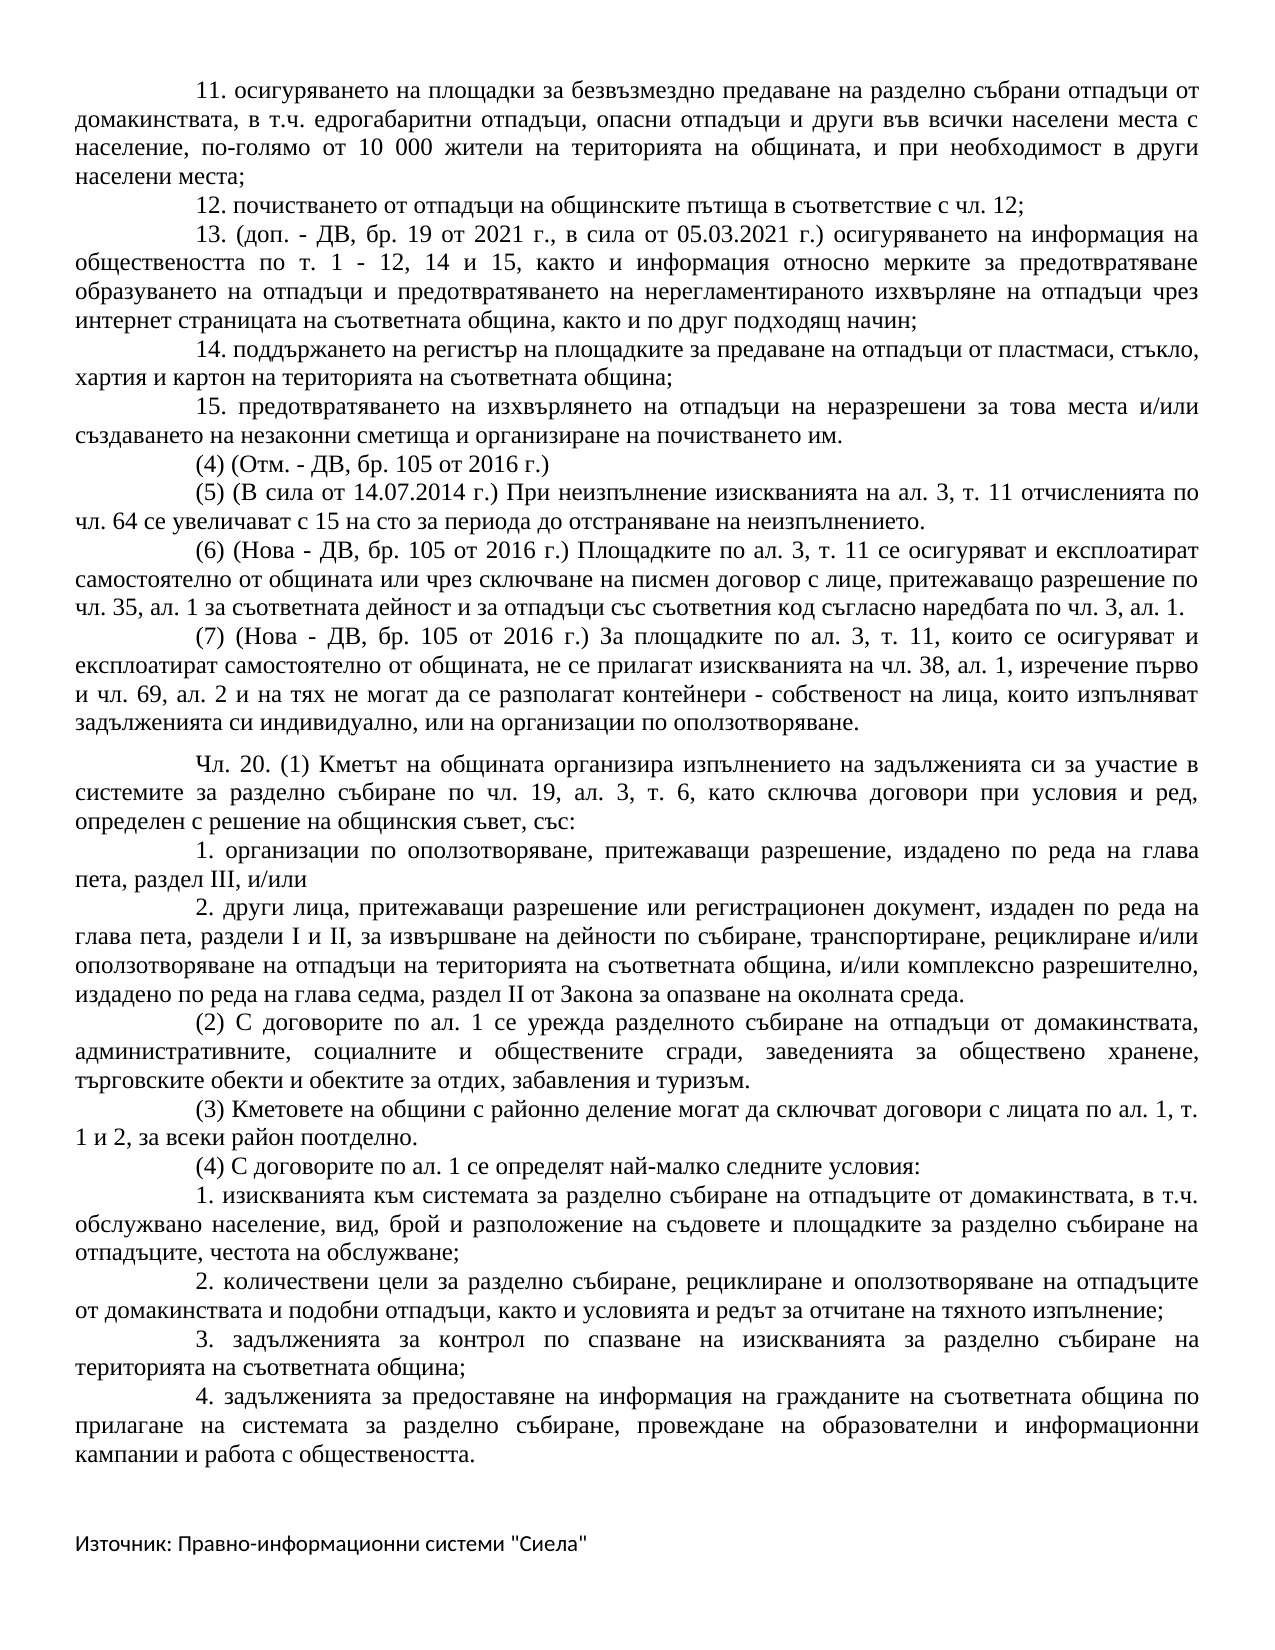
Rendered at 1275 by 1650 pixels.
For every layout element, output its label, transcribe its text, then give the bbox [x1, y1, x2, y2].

text 1. изискванията към системата за разделно събиране на отпадъците от домакинствата, в т.ч. обслужвано население, вид, брой и разположение на съдовете и площадките за разделно събиране на отпадъците, честота на обслужване; [75, 1180, 1200, 1266]
text 14. поддържането на регистър на площадките за предаване на отпадъци от пластмаси, стъкло, хартия и картон на територията на съответната община; [75, 334, 1200, 391]
text 13. (доп. - ДВ, бр. 19 от 2021 г., в сила от 05.03.2021 г.) осигуряването на информация на обществеността по т. 1 - 12, 14 и 15, както и информация относно мерките за предотвратяване образуването на отпадъци и предотвратяването на нерегламентираното изхвърляне на отпадъци чрез интернет страницата на съответната община, както и по друг подходящ начин; [75, 219, 1200, 334]
text 1. организации по оползотворяване, притежаващи разрешение, издадено по реда на глава пета, раздел III, и/или [75, 835, 1200, 892]
text 12. почистването от отпадъци на общинските пътища в съответствие с чл. 12; [75, 190, 1200, 219]
text (6) (Нова - ДВ, бр. 105 от 2016 г.) Площадките по ал. 3, т. 11 се осигуряват и експлоатират самостоятелно от общината или чрез сключване на писмен договор с лице, притежаващо разрешение по чл. 35, ал. 1 за съответната дейност и за отпадъци със съответния код съгласно наредбата по чл. 3, ал. 1. [75, 535, 1200, 621]
text (7) (Нова - ДВ, бр. 105 от 2016 г.) За площадките по ал. 3, т. 11, които се осигуряват и експлоатират самостоятелно от общината, не се прилагат изискванията на чл. 38, ал. 1, изречение първо и чл. 69, ал. 2 и на тях не могат да се разполагат контейнери - собственост на лица, които изпълняват задълженията си индивидуално, или на организации по оползотворяване. [75, 621, 1200, 736]
text (3) Кметовете на общини с районно деление могат да сключват договори с лицата по ал. 1, т. 1 и 2, за всеки район поотделно. [75, 1094, 1200, 1151]
text (5) (В сила от 14.07.2014 г.) При неизпълнение изискванията на ал. 3, т. 11 отчисленията по чл. 64 се увеличават с 15 на сто за периода до отстраняване на неизпълнението. [75, 477, 1200, 535]
text (4) С договорите по ал. 1 се определят най-малко следните условия: [75, 1151, 1200, 1180]
text 15. предотвратяването на изхвърлянето на отпадъци на неразрешени за това места и/или създаването на незаконни сметища и организиране на почистването им. [75, 391, 1200, 449]
text 4. задълженията за предоставяне на информация на гражданите на съответната община по прилагане на системата за разделно събиране, провеждане на образователни и информационни кампании и работа с обществеността. [75, 1381, 1200, 1467]
text Чл. 20. (1) Кметът на общината организира изпълнението на задълженията си за участие в системите за разделно събиране по чл. 19, ал. 3, т. 6, като сключва договори при условия и ред, определен с решение на общинския съвет, със: [75, 749, 1200, 835]
text (4) (Отм. - ДВ, бр. 105 от 2016 г.) [75, 449, 1200, 477]
text (2) С договорите по ал. 1 се урежда разделното събиране на отпадъци от домакинствата, административните, социалните и обществените сгради, заведенията за обществено хранене, търговските обекти и обектите за отдих, забавления и туризъм. [75, 1007, 1200, 1094]
text 2. други лица, притежаващи разрешение или регистрационен документ, издаден по реда на глава пета, раздели I и II, за извършване на дейности по събиране, транспортиране, рециклиране и/или оползотворяване на отпадъци на територията на съответната община, и/или комплексно разрешително, издадено по реда на глава седма, раздел II от Закона за опазване на околната среда. [75, 892, 1200, 1007]
text 2. количествени цели за разделно събиране, рециклиране и оползотворяване на отпадъците от домакинствата и подобни отпадъци, както и условията и редът за отчитане на тяхното изпълнение; [75, 1266, 1200, 1324]
text 3. задълженията за контрол по спазване на изискванията за разделно събиране на територията на съответната община; [75, 1324, 1200, 1381]
text 11. осигуряването на площадки за безвъзмездно предаване на разделно събрани отпадъци от домакинствата, в т.ч. едрогабаритни отпадъци, опасни отпадъци и други във всички населени места с население, по-голямо от 10 000 жители на територията на общината, и при необходимост в други населени места; [75, 75, 1200, 190]
